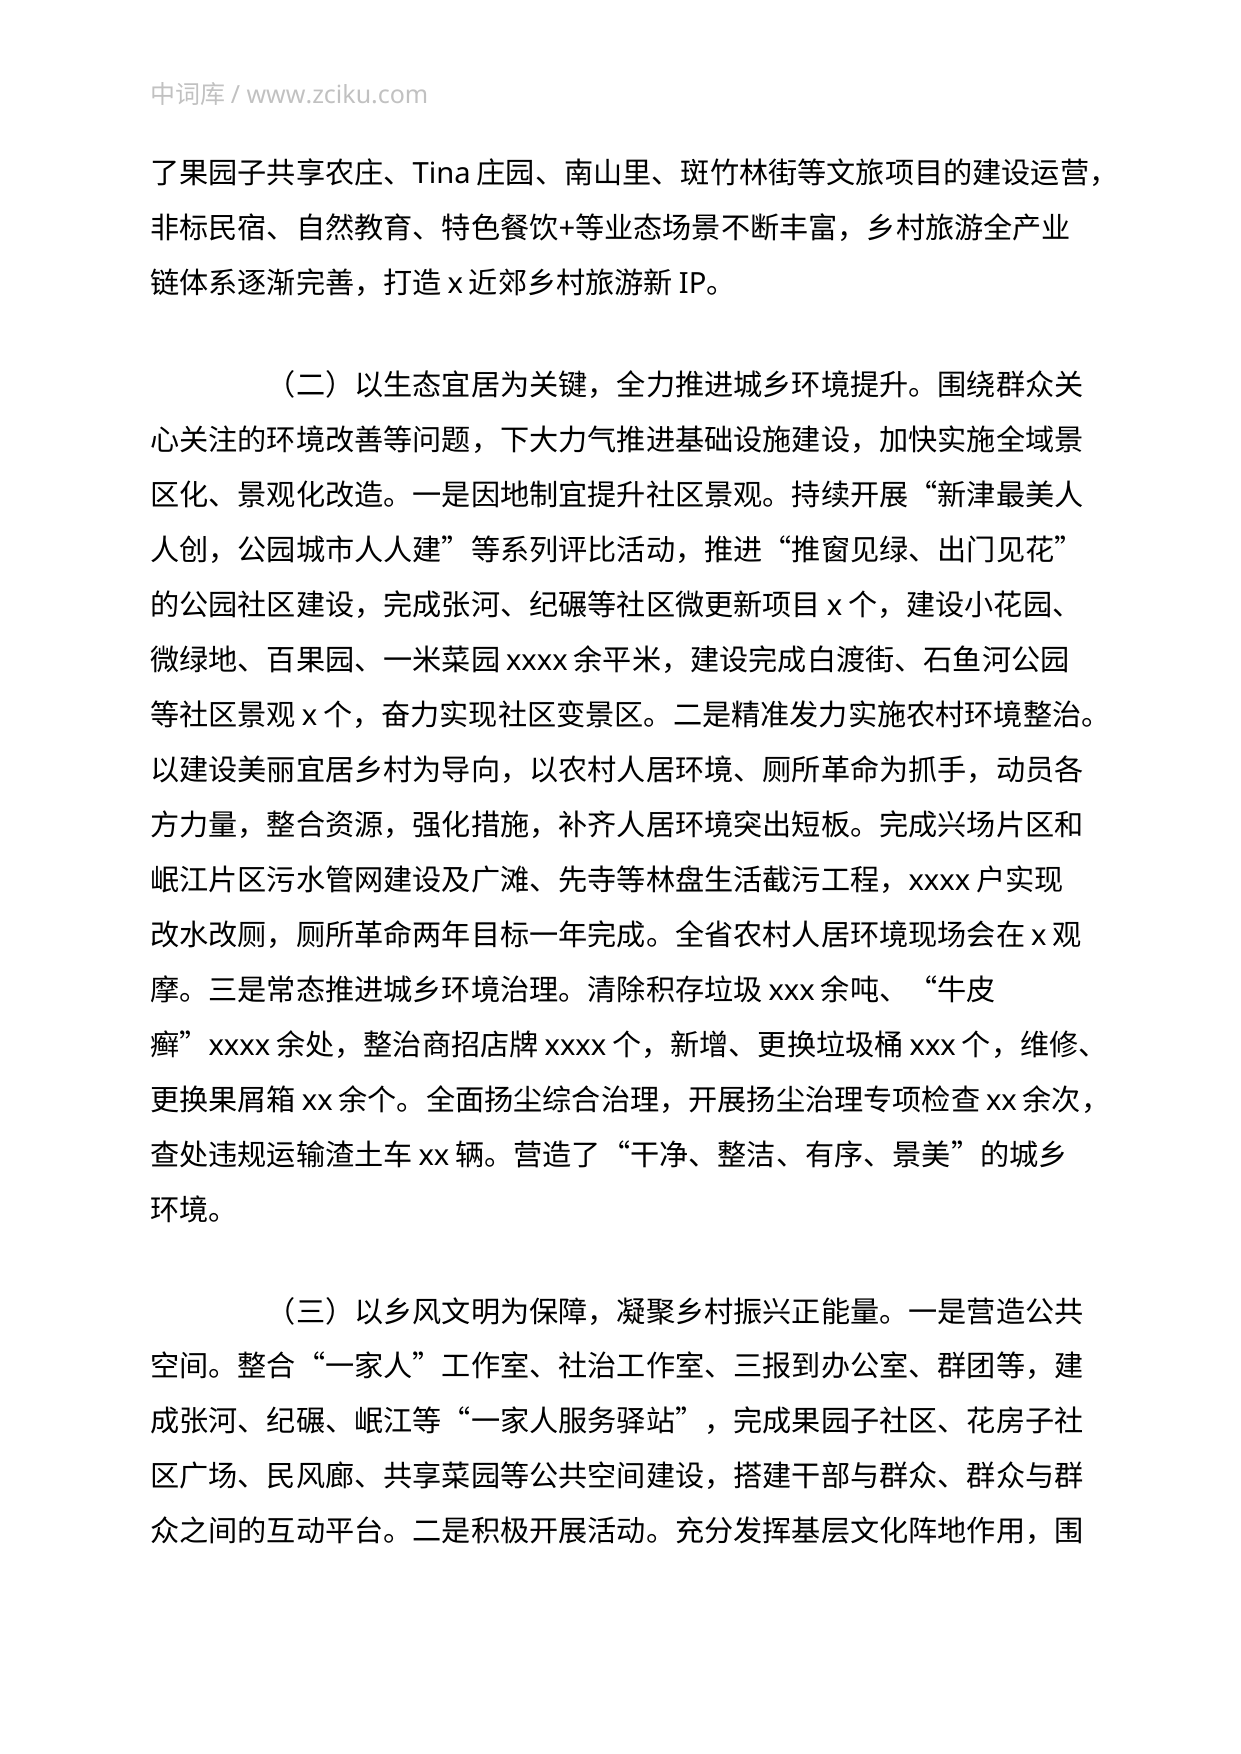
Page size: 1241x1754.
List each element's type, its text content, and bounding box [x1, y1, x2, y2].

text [150, 1288, 1090, 1550]
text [150, 150, 1090, 302]
text （二）以生态宜居为关键，全力推进城乡环境提升。围绕群众关心关注的环境改善等问题，下大力气推进基础设施建设，加快实施全域景区化、景观化改造。一是因地制宜提升社区景观。持续开展“新津最美人人创，公园城市人人建”等系列评比活动，推进“推窗见绿、出门见花”的公园社区建设，完成张河、纪碾等社区微更新项目x个，建设小花园、微绿地、百果园、一米菜园xxxx余平米，建设完成白渡街、石鱼河公园等社区景观x个，奋力实现社区变景区。二是精准发力实施农村环境整治。以建设美丽宜居乡村为导向，以农村人居环境、厕所革命为抓手，动员各方力量，整合资源，强化措施，补齐人居环境突出短板。完成兴场片区和岷江片区污水管网建设及广滩、先寺等林盘生活截污工程，xxxx户实现改水改厕，厕所革命两年目标一年完成。全省农村人居环境现场会在x观摩。三是常态推进城乡环境治理。清除积存垃圾xxx余吨、“牛皮癣”xxxx余处，整治商招店牌xxxx个，新增、更换垃圾桶xxx个，维修、更换果屑箱xx余个。全面扬尘综合治理，开展扬尘治理专项检查xx余次，查处违规运输渣土车xx辆。营造了“干净、整洁、有序、景美”的城乡环境。 [150, 362, 1090, 1229]
